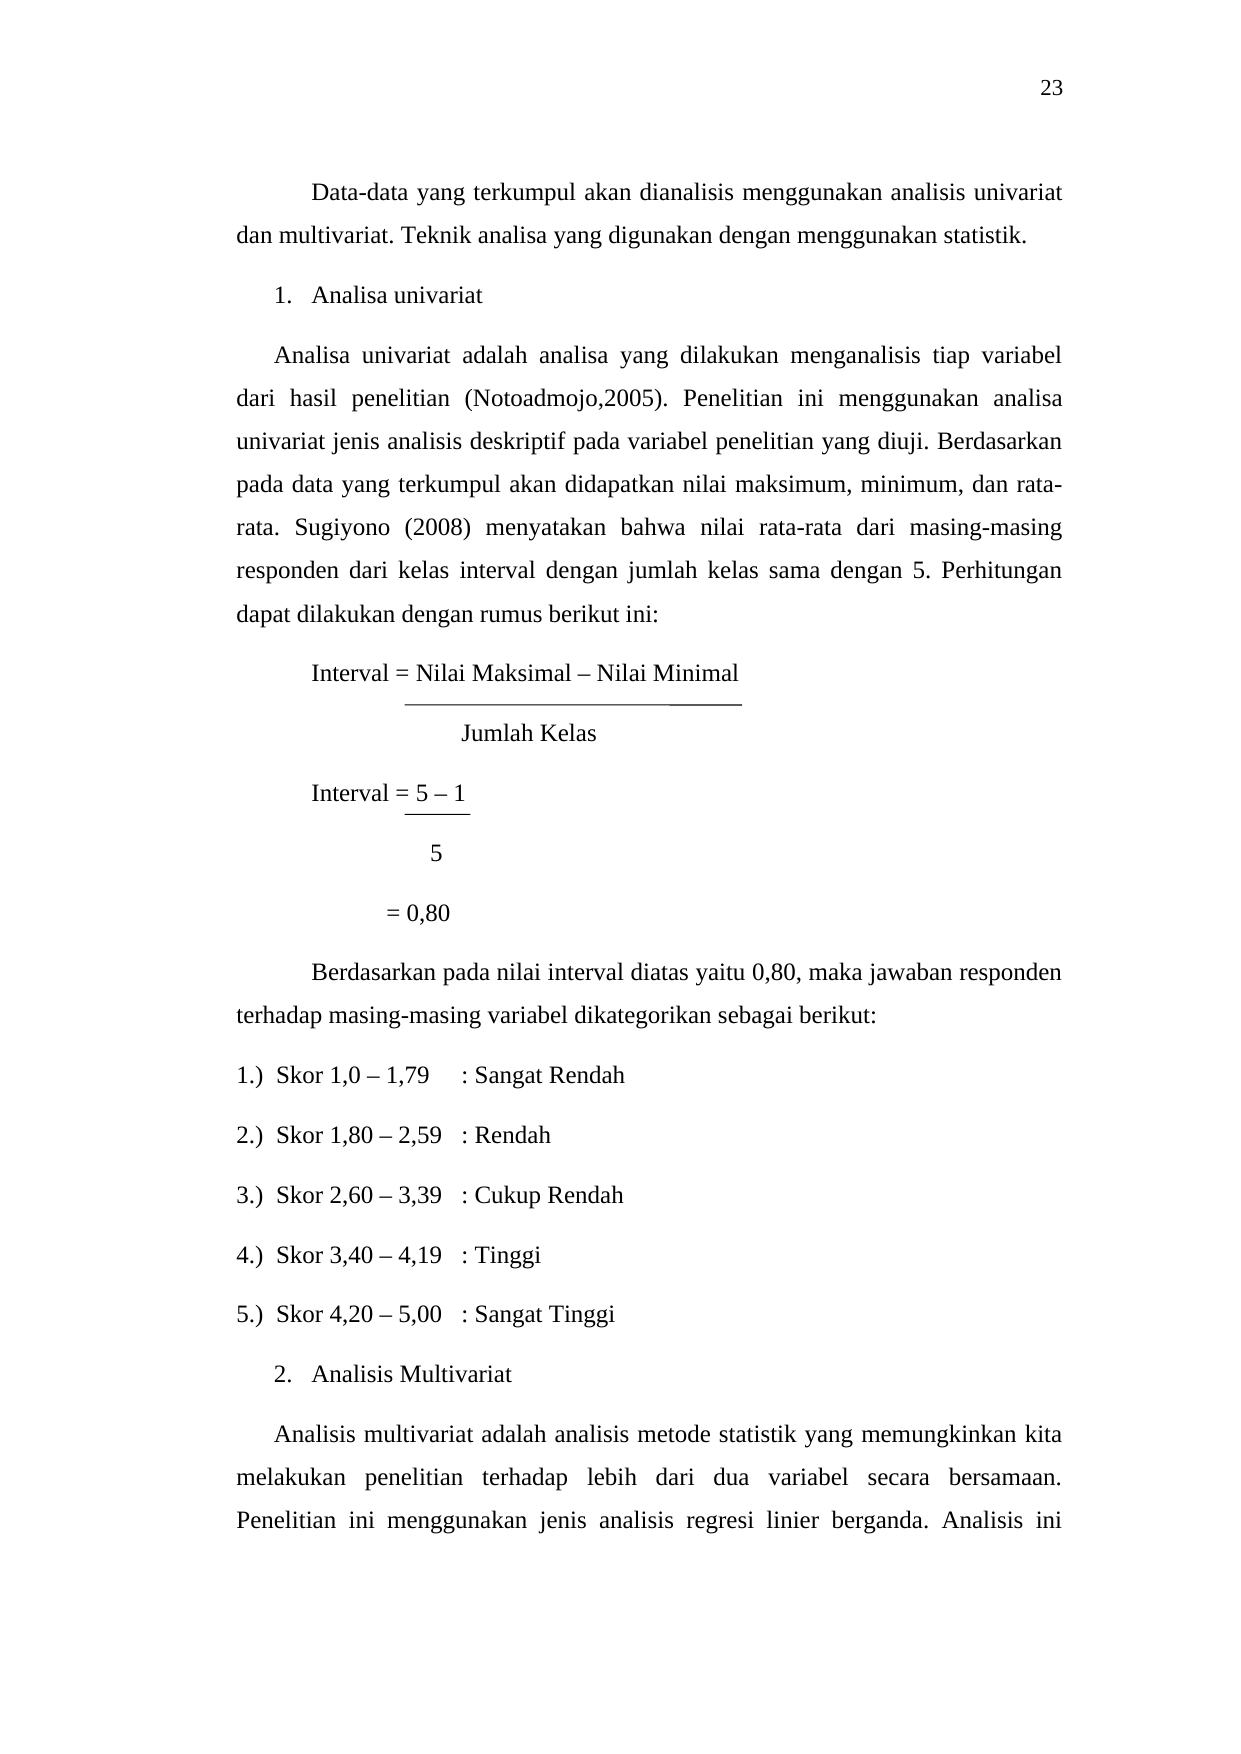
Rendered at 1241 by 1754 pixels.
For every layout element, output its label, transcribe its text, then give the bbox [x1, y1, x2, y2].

text = 0,80 [236, 898, 1063, 926]
text Analisa univariat adalah analisa yang dilakukan menganalisis tiap variabel dari hasil penelitian (Notoadmojo,2005). Penelitian ini menggunakan analisa univariat jenis analisis deskriptif pada variabel penelitian yang diuji. Berdasarkan pada data yang terkumpul akan didapatkan nilai maksimum, minimum, dan rata-rata. Sugiyono (2008) menyatakan bahwa nilai rata-rata dari masing-masing responden dari kelas interval dengan jumlah kelas sama dengan 5. Perhitungan dapat dilakukan dengan rumus berikut ini: [236, 340, 1063, 627]
text Jumlah Kelas [236, 718, 1063, 747]
text Interval = 5 – 1 [236, 778, 1063, 807]
text Data-data yang terkumpul akan dianalisis menggunakan analisis univariat dan multivariat. Teknik analisa yang digunakan dengan menggunakan statistik. [236, 177, 1063, 249]
text 2.) Skor 1,80 – 2,59 : Rendah [236, 1120, 1063, 1149]
text 4.) Skor 3,40 – 4,19 : Tinggi [236, 1240, 1063, 1268]
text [236, 1419, 1063, 1534]
text Interval = Nilai Maksimal – Nilai Minimal [236, 658, 1063, 687]
text 5 [236, 838, 1063, 867]
text Berdasarkan pada nilai interval diatas yaitu 0,80, maka jawaban responden terhadap masing-masing variabel dikategorikan sebagai berikut: [236, 957, 1063, 1029]
list Analisis Multivariat [274, 1359, 1063, 1388]
text 1.) Skor 1,0 – 1,79 : Sangat Rendah [236, 1060, 1063, 1089]
list Analisa univariat [274, 280, 1063, 309]
text 5.) Skor 4,20 – 5,00 : Sangat Tinggi [236, 1299, 1063, 1328]
text 3.) Skor 2,60 – 3,39 : Cukup Rendah [236, 1180, 1063, 1209]
